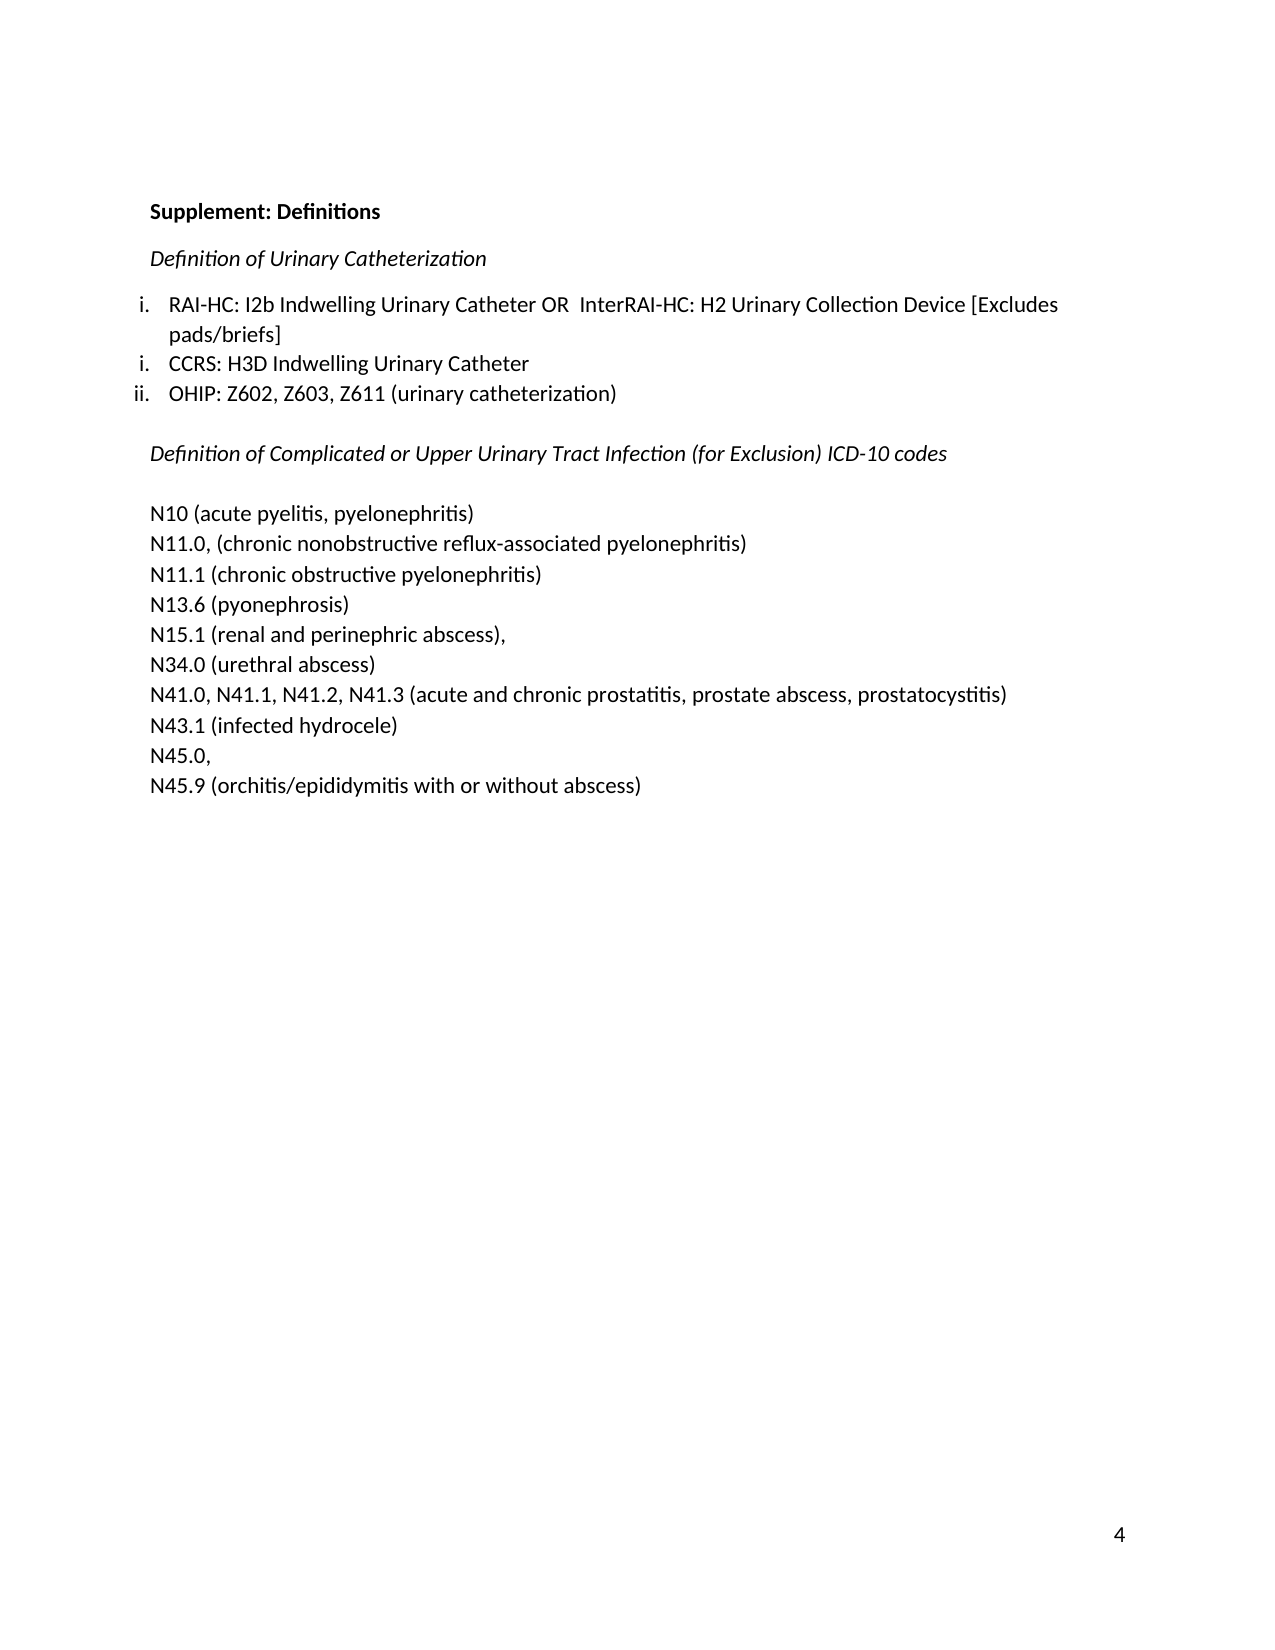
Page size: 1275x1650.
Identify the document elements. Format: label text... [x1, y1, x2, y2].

text N43.1 (infected hydrocele) [150, 711, 1125, 739]
list CCRS: H3D Indwelling Urinary Catheter [150, 349, 1125, 377]
text N15.1 (renal and perinephric abscess), [150, 620, 1125, 648]
text N13.6 (pyonephrosis) [150, 590, 1125, 618]
text Definition of Urinary Catheterization [150, 244, 1125, 272]
text N45.9 (orchitis/epididymitis with or without abscess) [150, 771, 1125, 799]
text N11.1 (chronic obstructive pyelonephritis) [150, 560, 1125, 588]
text N34.0 (urethral abscess) [150, 650, 1125, 678]
text Definition of Complicated or Upper Urinary Tract Infection (for Exclusion) ICD-10 codes [150, 439, 1125, 467]
text N45.0, [150, 741, 1125, 769]
text N41.0, N41.1, N41.2, N41.3 (acute and chronic prostatitis, prostate abscess, prostatocystitis) [150, 681, 1125, 709]
list RAI-HC: I2b Indwelling Urinary Catheter OR InterRAI-HC: H2 Urinary Collection Device [Excludes pads/briefs] [150, 291, 1125, 348]
text N10 (acute pyelitis, pyelonephritis) [150, 499, 1125, 527]
text N11.0, (chronic nonobstructive reflux-associated pyelonephritis) [150, 529, 1125, 558]
list OHIP: Z602, Z603, Z611 (urinary catheterization) [150, 379, 1125, 407]
text Supplement: Definitions [150, 197, 1125, 225]
